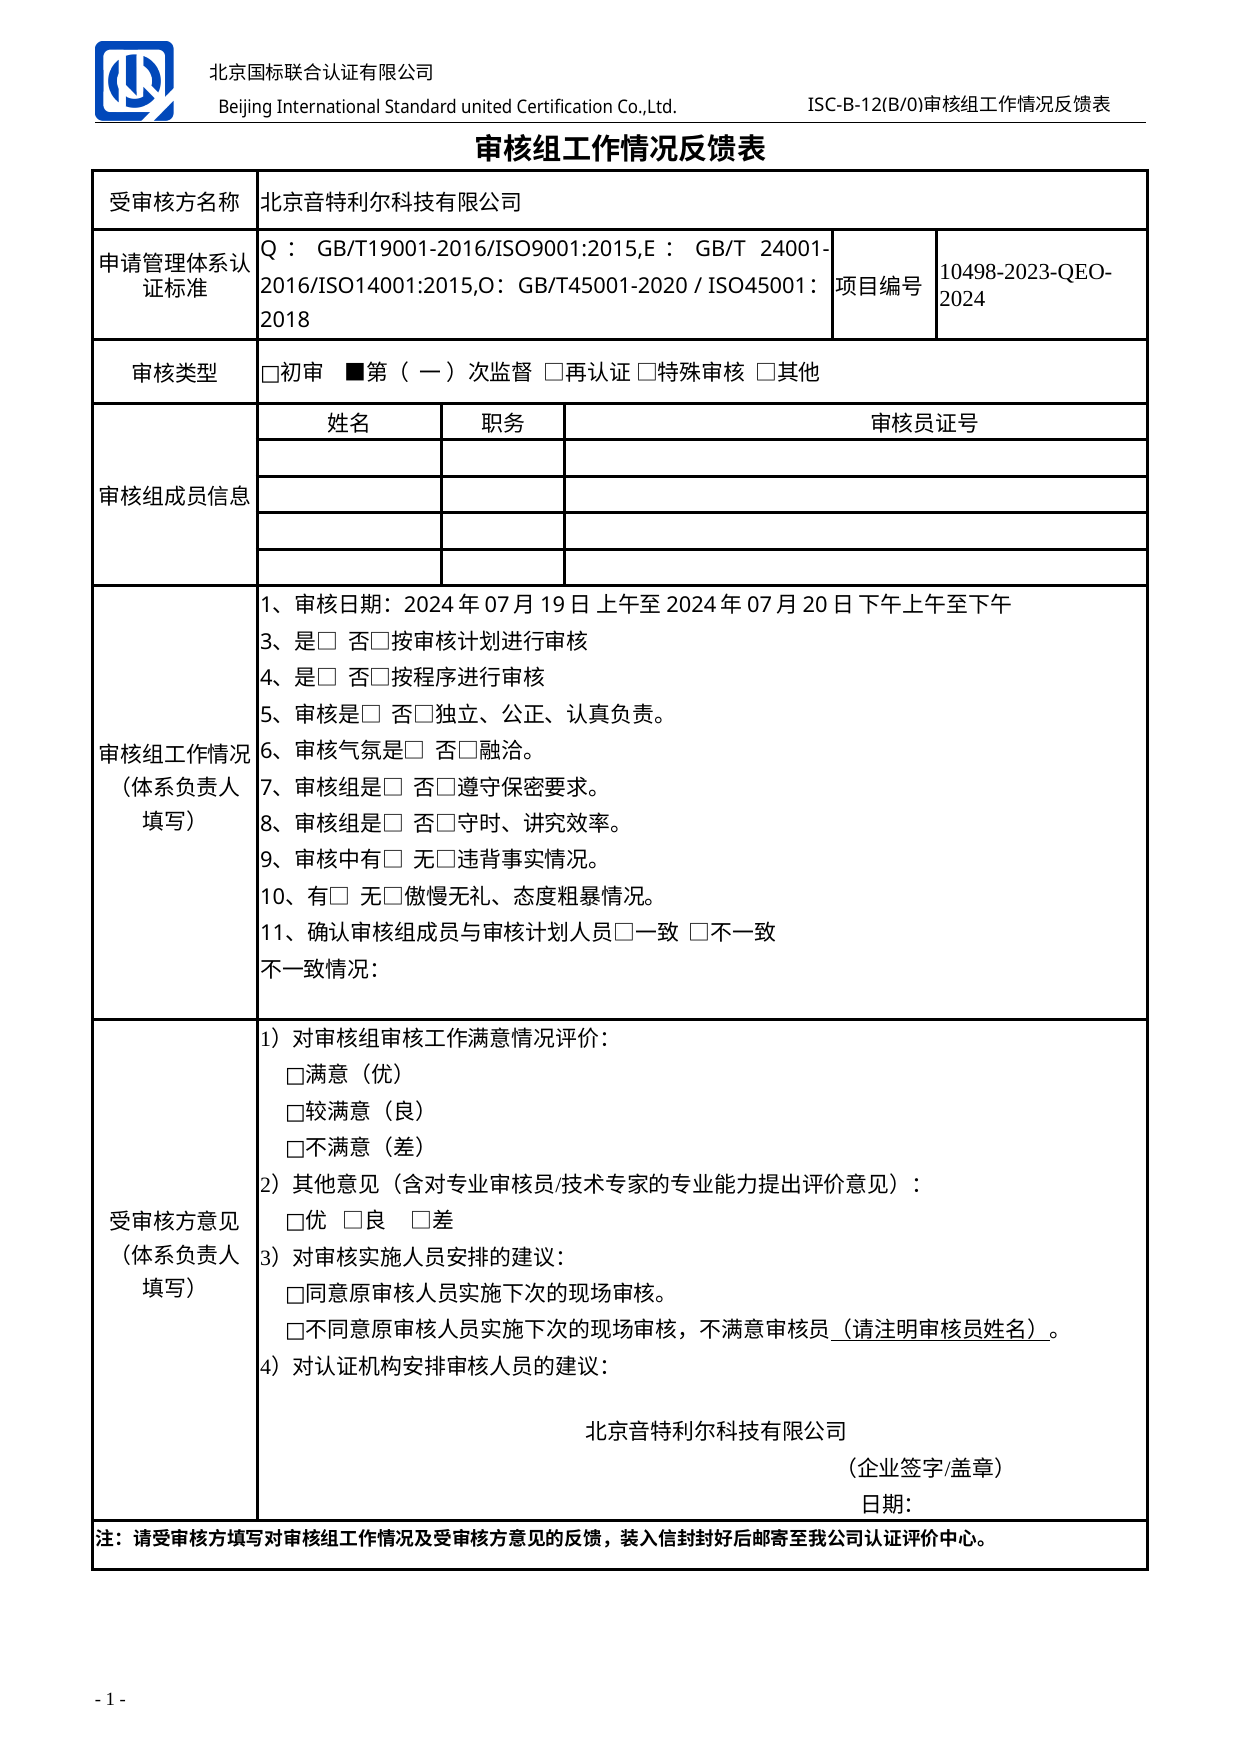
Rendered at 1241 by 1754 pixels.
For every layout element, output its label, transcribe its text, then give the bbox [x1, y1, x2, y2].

table_cell [566, 514, 1146, 548]
table_cell [443, 478, 563, 511]
table_cell [443, 441, 563, 475]
table_cell [259, 551, 440, 584]
table_cell 申请管理体系认证标准 [94, 231, 256, 338]
table_cell [566, 478, 1146, 511]
table_cell 受审核方意见（体系负责人 填写） [94, 1021, 256, 1518]
table_header 北京音特利尔科技有限公司 [259, 172, 1146, 228]
table_header 受审核方名称 [94, 172, 256, 228]
table_cell 1）对审核组审核工作满意情况评价： □满意（优） □较满意（良） □不满意（差） 2）其他意见（含对专业审核员/技术专家的专业能力提出评价意见）： □优 □良 □差 3）对审核实施人员安排的建议： □同意原审核人员实施下次的现场审核。 □不同意原审核人员实施下次的现场审核，不满意审核员（请注明审核员姓名）。 4）对认证机构安排审核人员的建议： 北京音特利尔科技有限公司 （企业签字/盖章） 日期： [259, 1021, 1146, 1518]
table_cell [566, 551, 1146, 584]
table_cell [566, 441, 1146, 475]
table_cell Q：GB/T19001-2016/ISO9001:2015,E：GB/T 24001-2016/ISO14001:2015,O：GB/T45001-2020 / ISO45001：2018 [259, 231, 831, 338]
table_cell 审核组工作情况（体系负责人 填写） [94, 587, 256, 1018]
table_cell 审核组成员信息 [94, 405, 256, 584]
table_cell 10498-2023-QEO-2024 [938, 231, 1146, 338]
table_cell 1、审核日期：2024年07月19日 上午至2024年07月20日 下午上午至下午 3、是□ 否□按审核计划进行审核 4、是□ 否□按程序进行审核 5、审核是□ 否□独立、公正、认真负责。 6、审核气氛是□ 否□融洽。 7、审核组是□ 否□遵守保密要求。 8、审核组是□ 否□守时、讲究效率。 9、审核中有□ 无□违背事实情况。 10、有□ 无□傲慢无礼、态度粗暴情况。 11、确认审核组成员与审核计划人员□一致 □不一致 不一致情况： [259, 587, 1146, 1018]
text 审核组工作情况反馈表 [94, 123, 1146, 169]
table_cell [443, 514, 563, 548]
table_cell [259, 514, 440, 548]
table_cell □初审 ■第（ 一 ）次监督 □再认证 □特殊审核 □其他 [259, 341, 1146, 402]
picture [95, 41, 174, 121]
table_cell 职务 [443, 405, 563, 438]
table_cell 项目编号 [834, 231, 935, 338]
table_cell [443, 551, 563, 584]
table_cell 审核类型 [94, 341, 256, 402]
table_cell [259, 441, 440, 475]
table_cell [259, 478, 440, 511]
table_cell 姓名 [259, 405, 440, 438]
table_cell 审核员证号 [566, 405, 1146, 438]
table_cell 注：请受审核方填写对审核组工作情况及受审核方意见的反馈，装入信封封好后邮寄至我公司认证评价中心。 [94, 1522, 1146, 1568]
